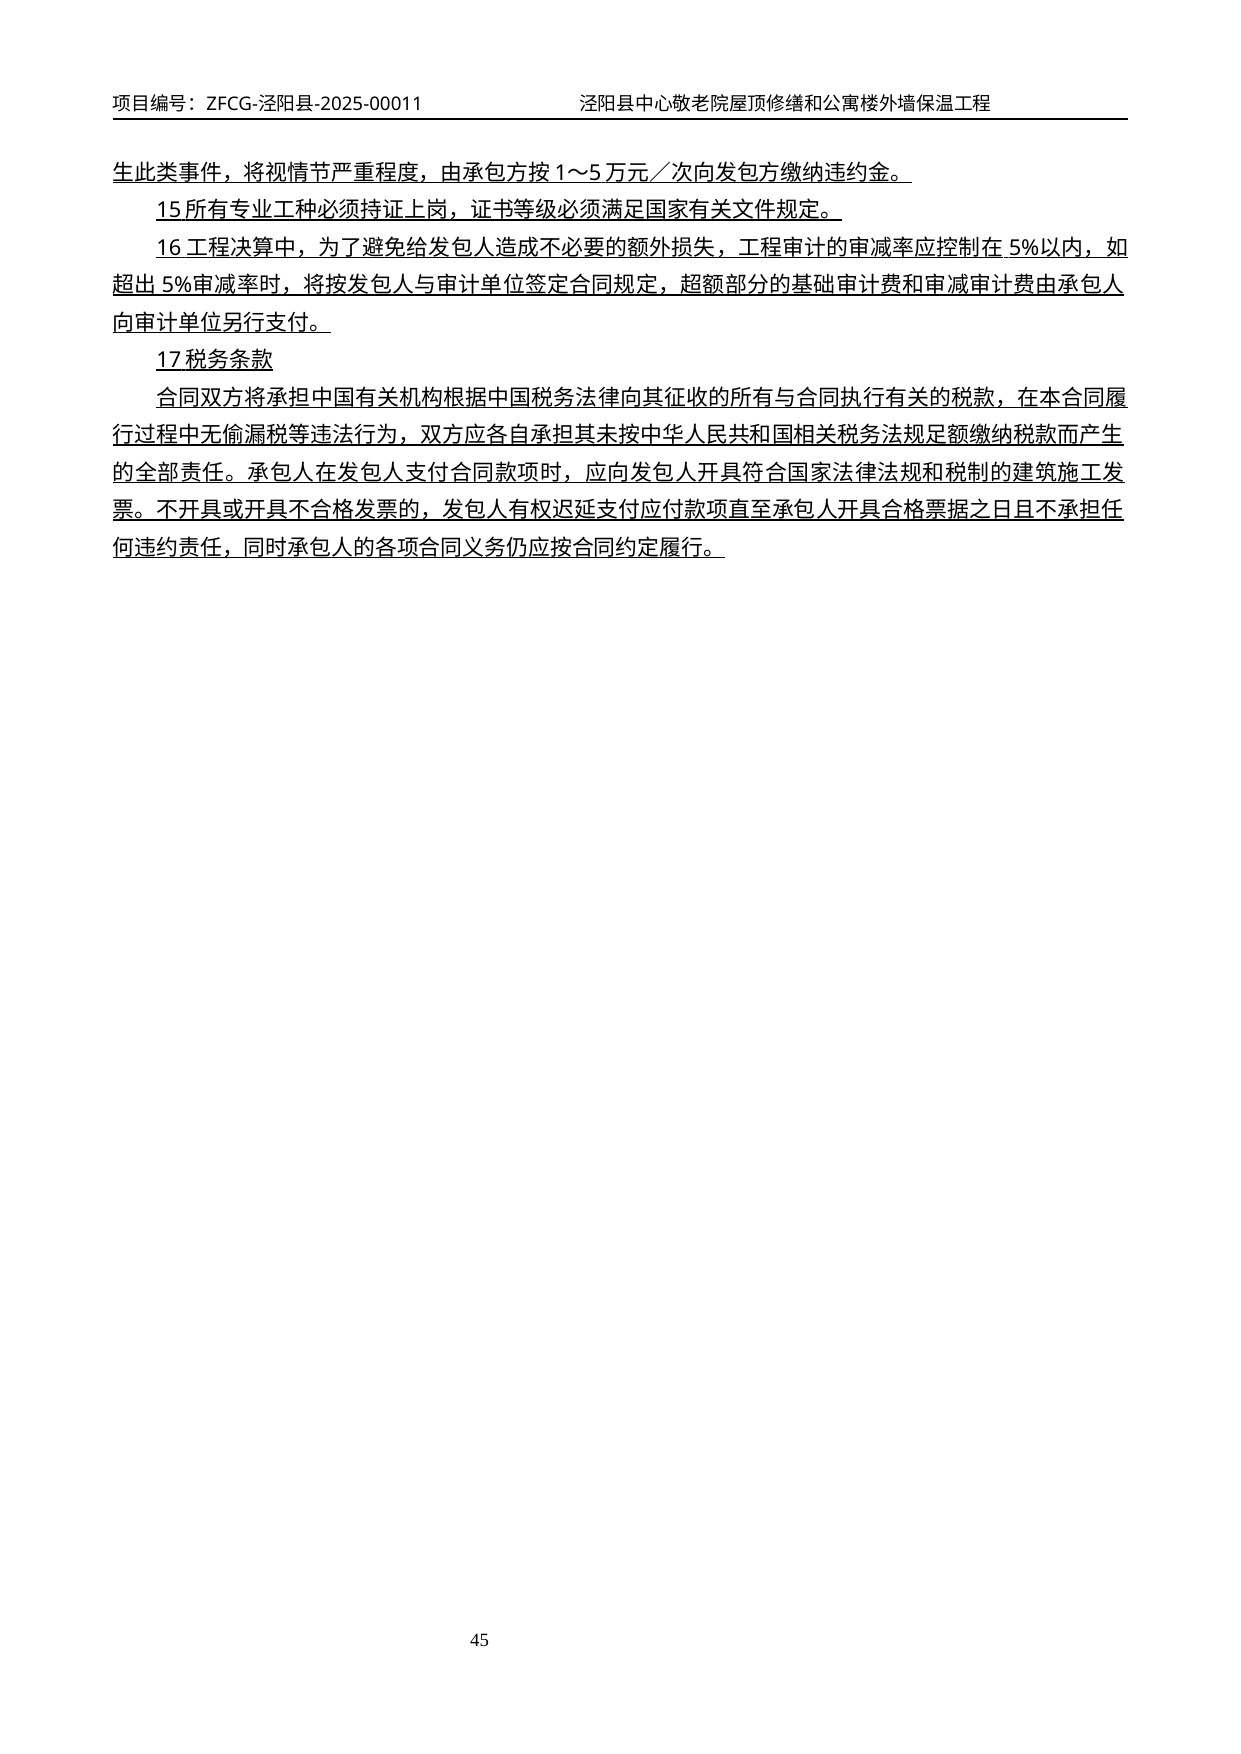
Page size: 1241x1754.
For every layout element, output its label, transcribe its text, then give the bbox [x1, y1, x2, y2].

text 16工程决算中，为了避免给发包人造成不必要的额外损失，工程审计的审减率应控制在5%以内，如超出5%审减率时，将按发包人与审计单位签定合同规定，超额部分的基础审计费和审减审计费由承包人向审计单位另行支付。 [112, 225, 1128, 337]
text 15所有专业工种必须持证上岗，证书等级必须满足国家有关文件规定。 [112, 187, 1128, 225]
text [112, 150, 1128, 187]
text 17税务条款 [112, 337, 1128, 375]
text 合同双方将承担中国有关机构根据中国税务法律向其征收的所有与合同执行有关的税款，在本合同履行过程中无偷漏税等违法行为，双方应各自承担其未按中华人民共和国相关税务法规足额缴纳税款而产生的全部责任。承包人在发包人支付合同款项时，应向发包人开具符合国家法律法规和税制的建筑施工发票。不开具或开具不合格发票的，发包人有权迟延支付应付款项直至承包人开具合格票据之日且不承担任何违约责任，同时承包人的各项合同义务仍应按合同约定履行。 [112, 375, 1128, 562]
